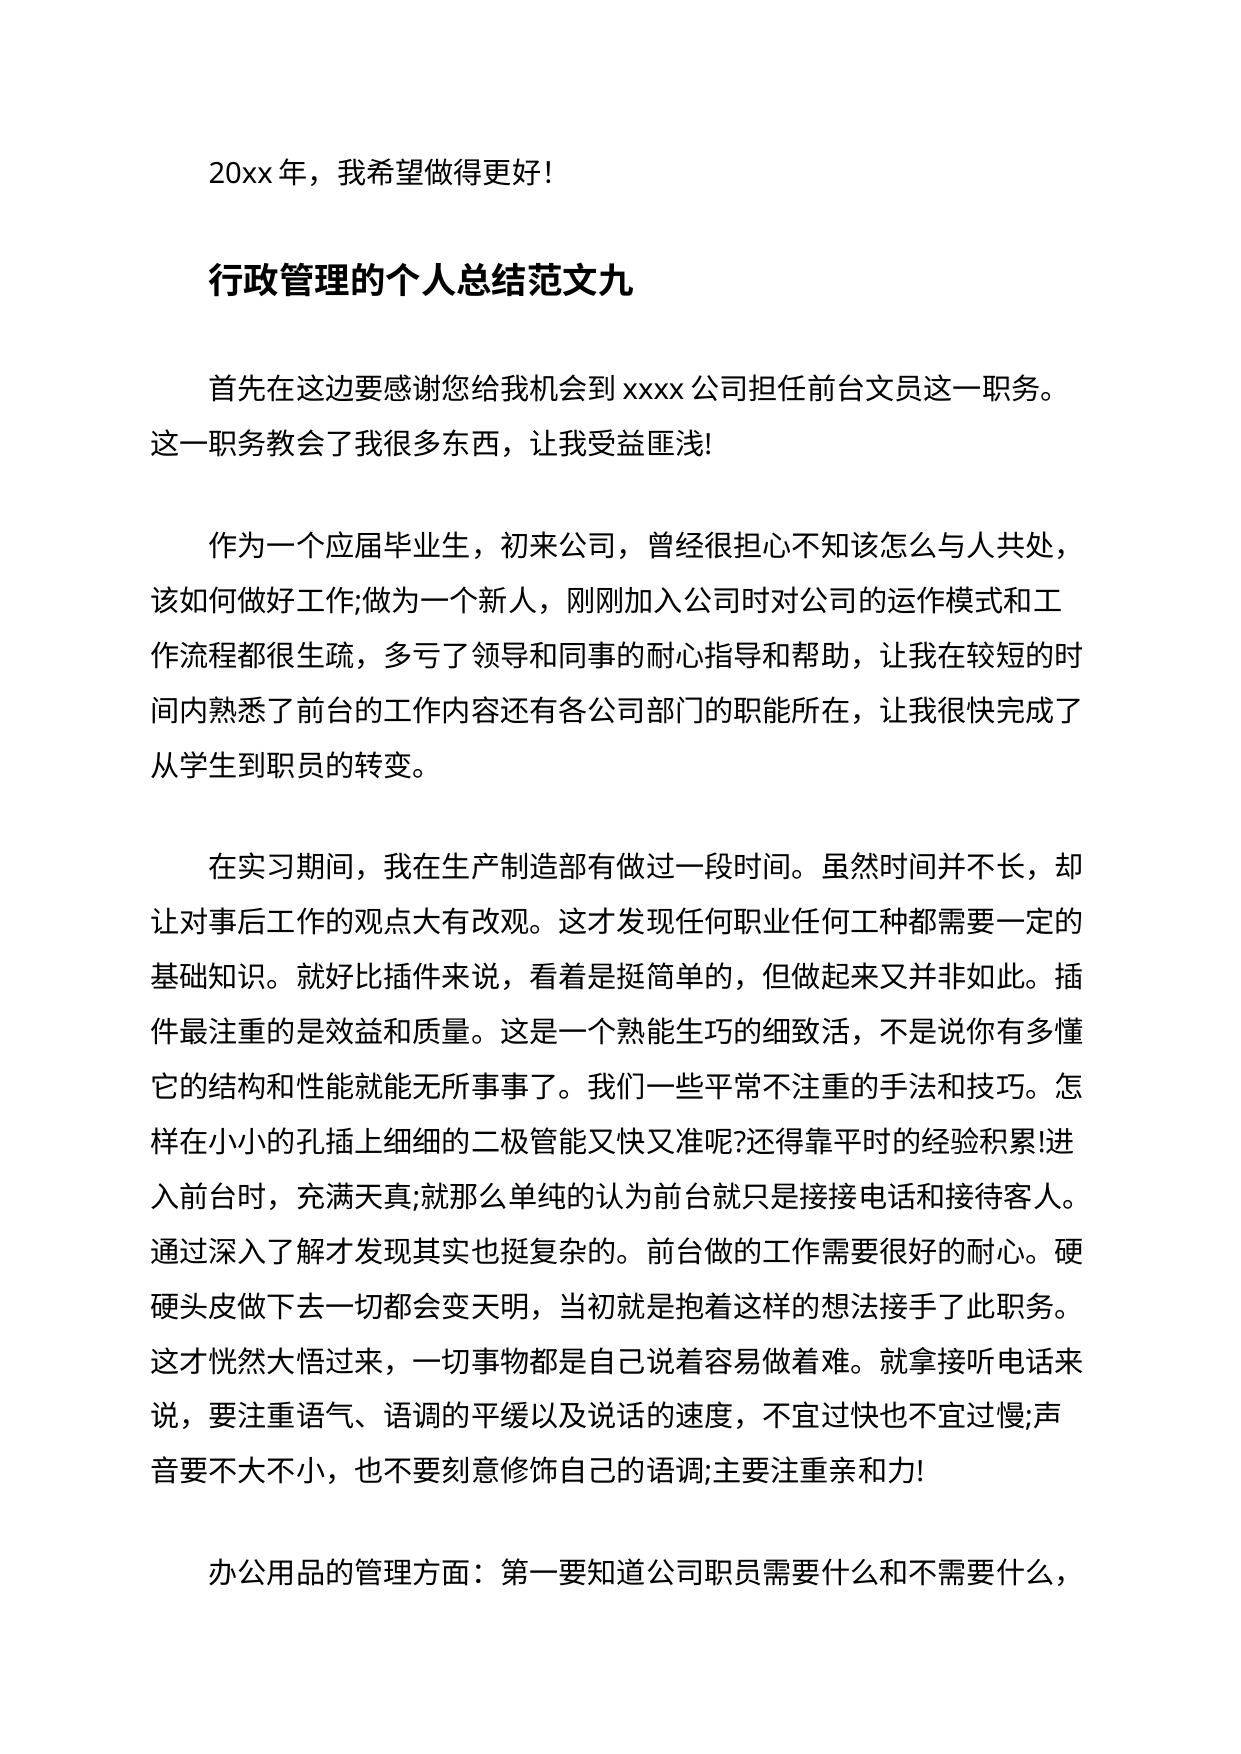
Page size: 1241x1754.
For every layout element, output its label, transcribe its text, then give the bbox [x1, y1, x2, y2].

text 首先在这边要感谢您给我机会到xxxx公司担任前台文员这一职务。这一职务教会了我很多东西，让我受益匪浅! [150, 365, 1090, 463]
text 作为一个应届毕业生，初来公司，曾经很担心不知该怎么与人共处，该如何做好工作;做为一个新人，刚刚加入公司时对公司的运作模式和工作流程都很生疏，多亏了领导和同事的耐心指导和帮助，让我在较短的时间内熟悉了前台的工作内容还有各公司部门的职能所在，让我很快完成了从学生到职员的转变。 [150, 522, 1090, 784]
text 在实习期间，我在生产制造部有做过一段时间。虽然时间并不长，却让对事后工作的观点大有改观。这才发现任何职业任何工种都需要一定的基础知识。就好比插件来说，看着是挺简单的，但做起来又并非如此。插件最注重的是效益和质量。这是一个熟能生巧的细致活，不是说你有多懂它的结构和性能就能无所事事了。我们一些平常不注重的手法和技巧。怎样在小小的孔插上细细的二极管能又快又准呢?还得靠平时的经验积累!进入前台时，充满天真;就那么单纯的认为前台就只是接接电话和接待客人。通过深入了解才发现其实也挺复杂的。前台做的工作需要很好的耐心。硬硬头皮做下去一切都会变天明，当初就是抱着这样的想法接手了此职务。这才恍然大悟过来，一切事物都是自己说着容易做着难。就拿接听电话来说，要注重语气、语调的平缓以及说话的速度，不宜过快也不宜过慢;声音要不大不小，也不要刻意修饰自己的语调;主要注重亲和力! [150, 844, 1090, 1490]
text 20xx年，我希望做得更好！ [150, 150, 1090, 192]
text 行政管理的个人总结范文九 [150, 252, 1090, 303]
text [150, 1550, 1090, 1592]
